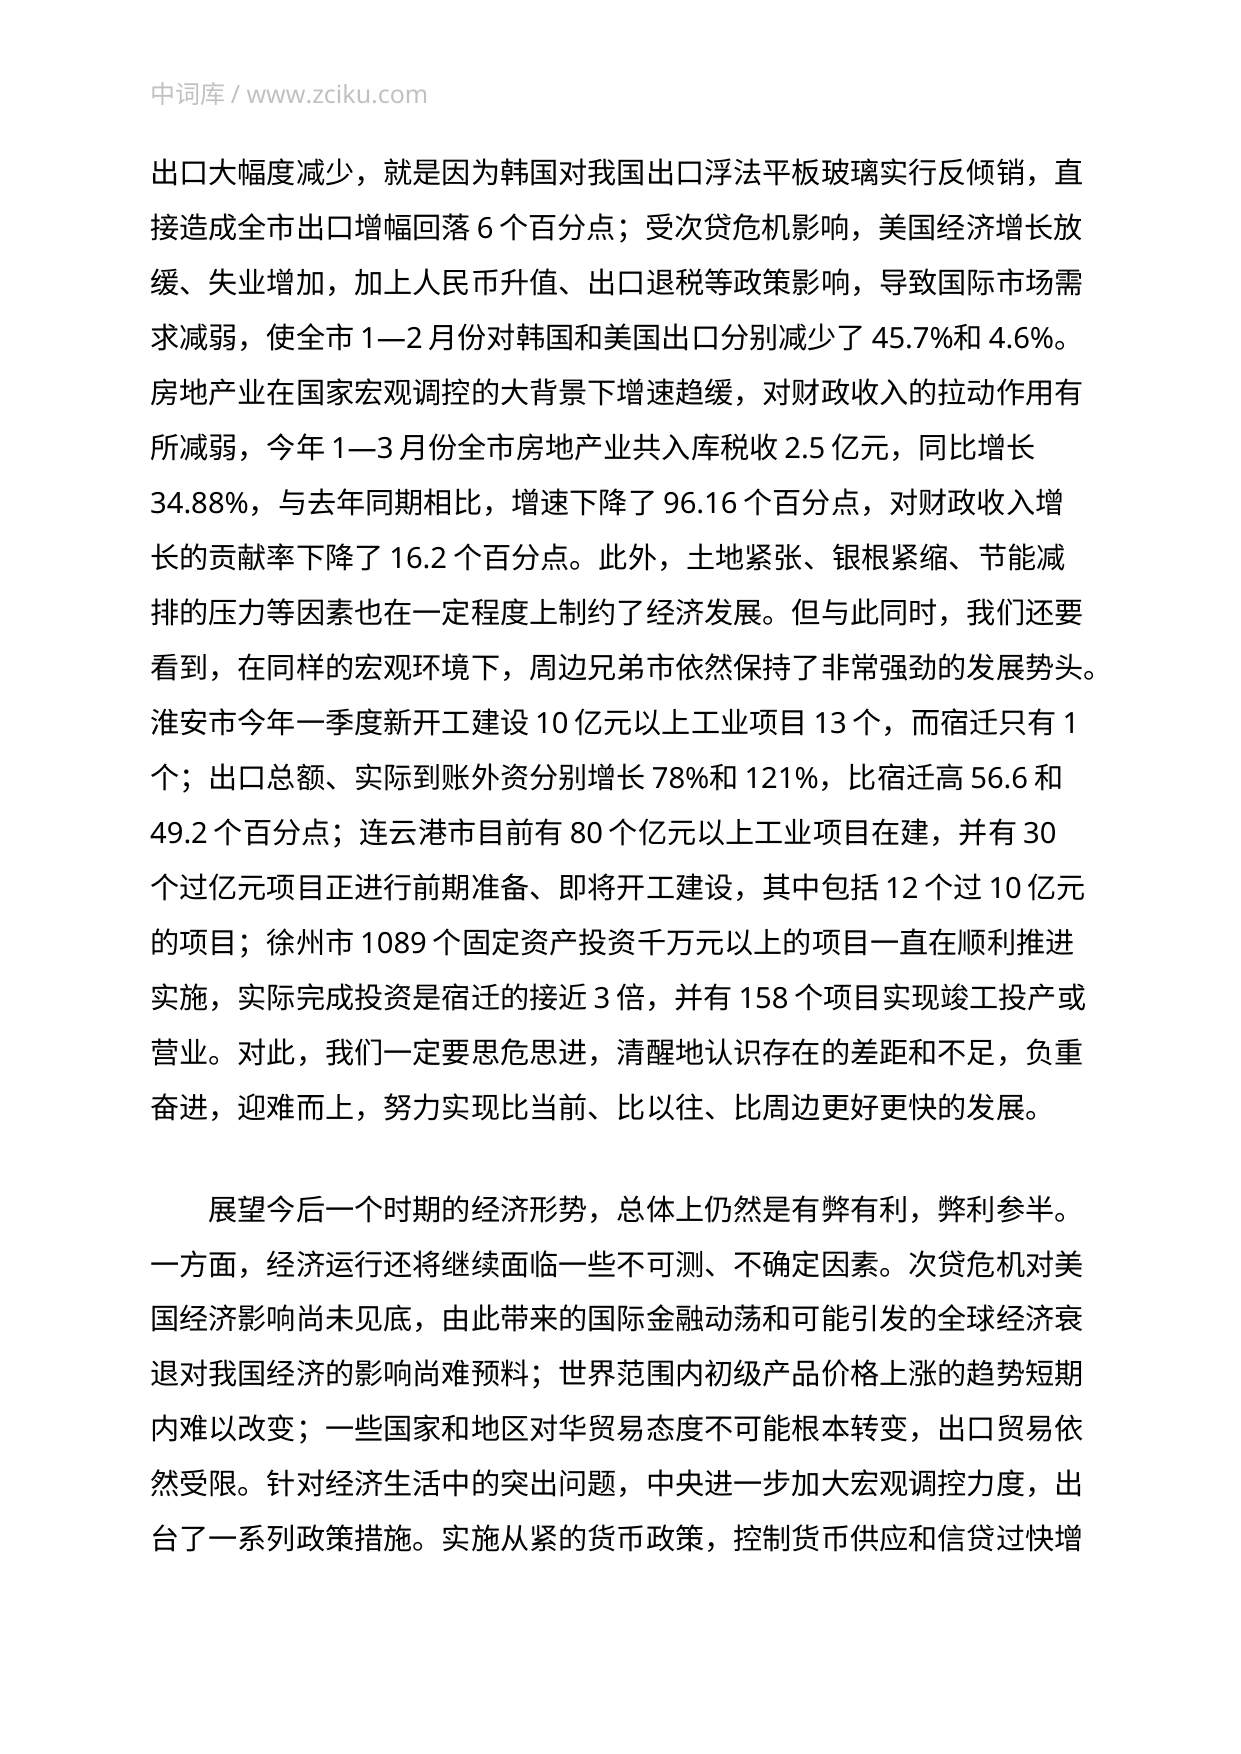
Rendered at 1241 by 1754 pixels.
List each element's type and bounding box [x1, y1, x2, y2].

text [150, 150, 1090, 1127]
text [150, 1186, 1090, 1558]
